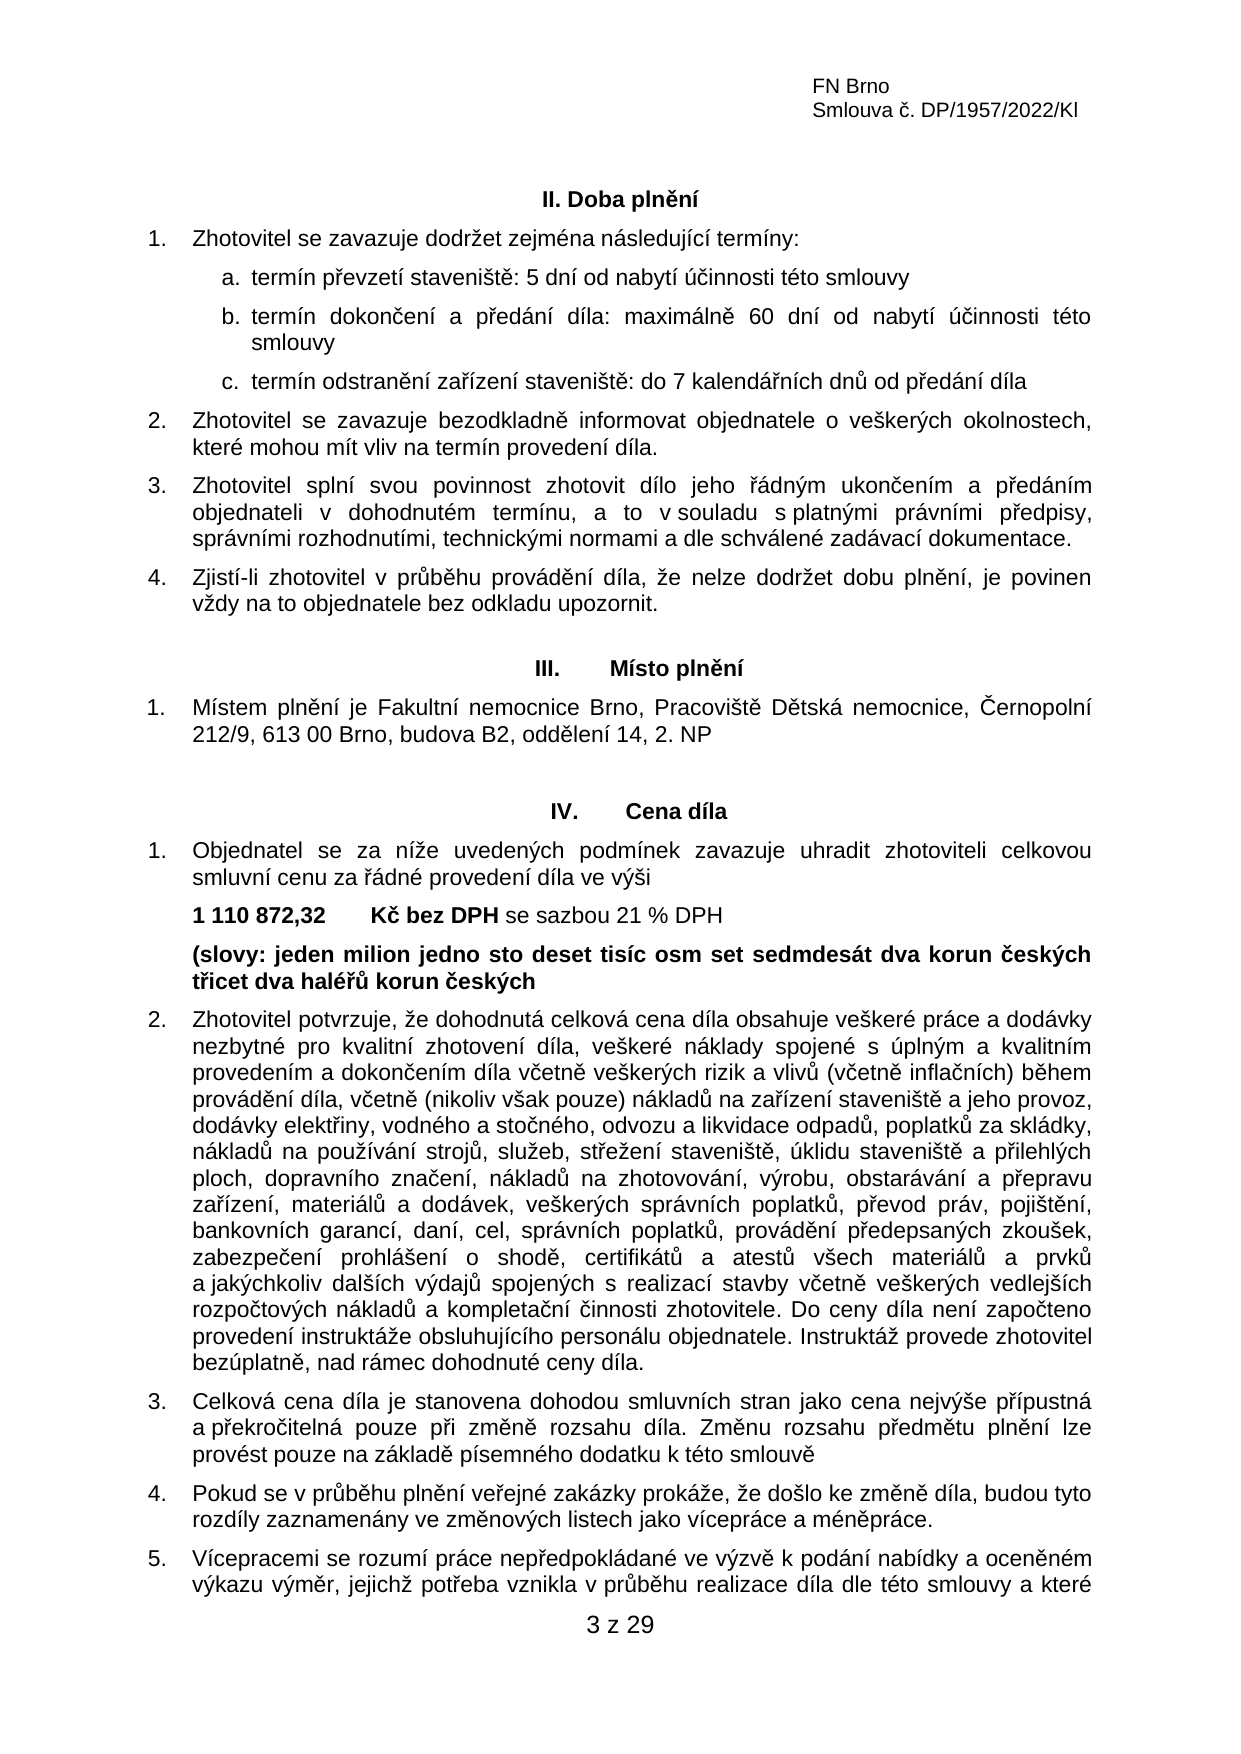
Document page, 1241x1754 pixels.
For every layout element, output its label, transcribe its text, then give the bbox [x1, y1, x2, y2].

text II. Doba plnění [148, 186, 1093, 213]
list Zjistí-li zhotovitel v průběhu provádění díla, že nelze dodržet dobu plnění, je povinen vždy na to objednatele bez odkladu upozornit. [148, 564, 1093, 617]
list Celková cena díla je stanovena dohodou smluvních stran jako cena nejvýše přípustná a překročitelná pouze při změně rozsahu díla. Změnu rozsahu předmětu plnění lze provést pouze na základě písemného dodatku k této smlouvě [148, 1388, 1093, 1467]
text (slovy: jeden milion jedno sto deset tisíc osm set sedmdesát dva korun českých třicet dva haléřů korun českých [192, 941, 1093, 994]
list Zhotovitel potvrzuje, že dohodnutá celková cena díla obsahuje veškeré práce a dodávky nezbytné pro kvalitní zhotovení díla, veškeré náklady spojené s úplným a kvalitním provedením a dokončením díla včetně veškerých rizik a vlivů (včetně inflačních) během provádění díla, včetně (nikoliv však pouze) nákladů na zařízení staveniště a jeho provoz, dodávky elektřiny, vodného a stočného, odvozu a likvidace odpadů, poplatků za skládky, nákladů na používání strojů, služeb, střežení staveniště, úklidu staveniště a přilehlých ploch, dopravního značení, nákladů na zhotovování, výrobu, obstarávání a přepravu zařízení, materiálů a dodávek, veškerých správních poplatků, převod práv, pojištění, bankovních garancí, daní, cel, správních poplatků, provádění předepsaných zkoušek, zabezpečení prohlášení o shodě, certifikátů a atestů všech materiálů a prvků a jakýchkoliv dalších výdajů spojených s realizací stavby včetně veškerých vedlejších rozpočtových nákladů a kompletační činnosti zhotovitele. Do ceny díla není započteno provedení instruktáže obsluhujícího personálu objednatele. Instruktáž provede zhotovitel bezúplatně, nad rámec dohodnuté ceny díla. [148, 1006, 1093, 1375]
list Místem plnění je Fakultní nemocnice Brno, Pracoviště Dětská nemocnice, Černopolní 212/9, 613 00 Brno, budova B2, oddělení 14, 2. NP [146, 694, 1093, 747]
list Cena díla [185, 798, 1093, 825]
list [148, 1545, 1093, 1597]
list Objednatel se za níže uvedených podmínek zavazuje uhradit zhotoviteli celkovou smluvní cenu za řádné provedení díla ve výši [148, 837, 1093, 890]
list termín dokončení a předání díla: maximálně 60 dní od nabytí účinnosti této smlouvy [221, 303, 1093, 356]
list Pokud se v průběhu plnění veřejné zakázky prokáže, že došlo ke změně díla, budou tyto rozdíly zaznamenány ve změnových listech jako vícepráce a méněpráce. [148, 1479, 1093, 1532]
list termín převzetí staveniště: 5 dní od nabytí účinnosti této smlouvy [221, 264, 1093, 291]
list Zhotovitel se zavazuje dodržet zejména následující termíny: [148, 225, 1093, 252]
list termín odstranění zařízení staveniště: do 7 kalendářních dnů od předání díla [221, 368, 1093, 394]
list Místo plnění [185, 655, 1093, 682]
list Zhotovitel se zavazuje bezodkladně informovat objednatele o veškerých okolnostech, které mohou mít vliv na termín provedení díla. [148, 407, 1093, 460]
list Zhotovitel splní svou povinnost zhotovit dílo jeho řádným ukončením a předáním objednateli v dohodnutém termínu, a to v souladu s platnými právními předpisy, správními rozhodnutími, technickými normami a dle schválené zadávací dokumentace. [148, 472, 1093, 551]
text 1 110 872,32 Kč bez DPH se sazbou 21 % DPH [192, 902, 1093, 929]
